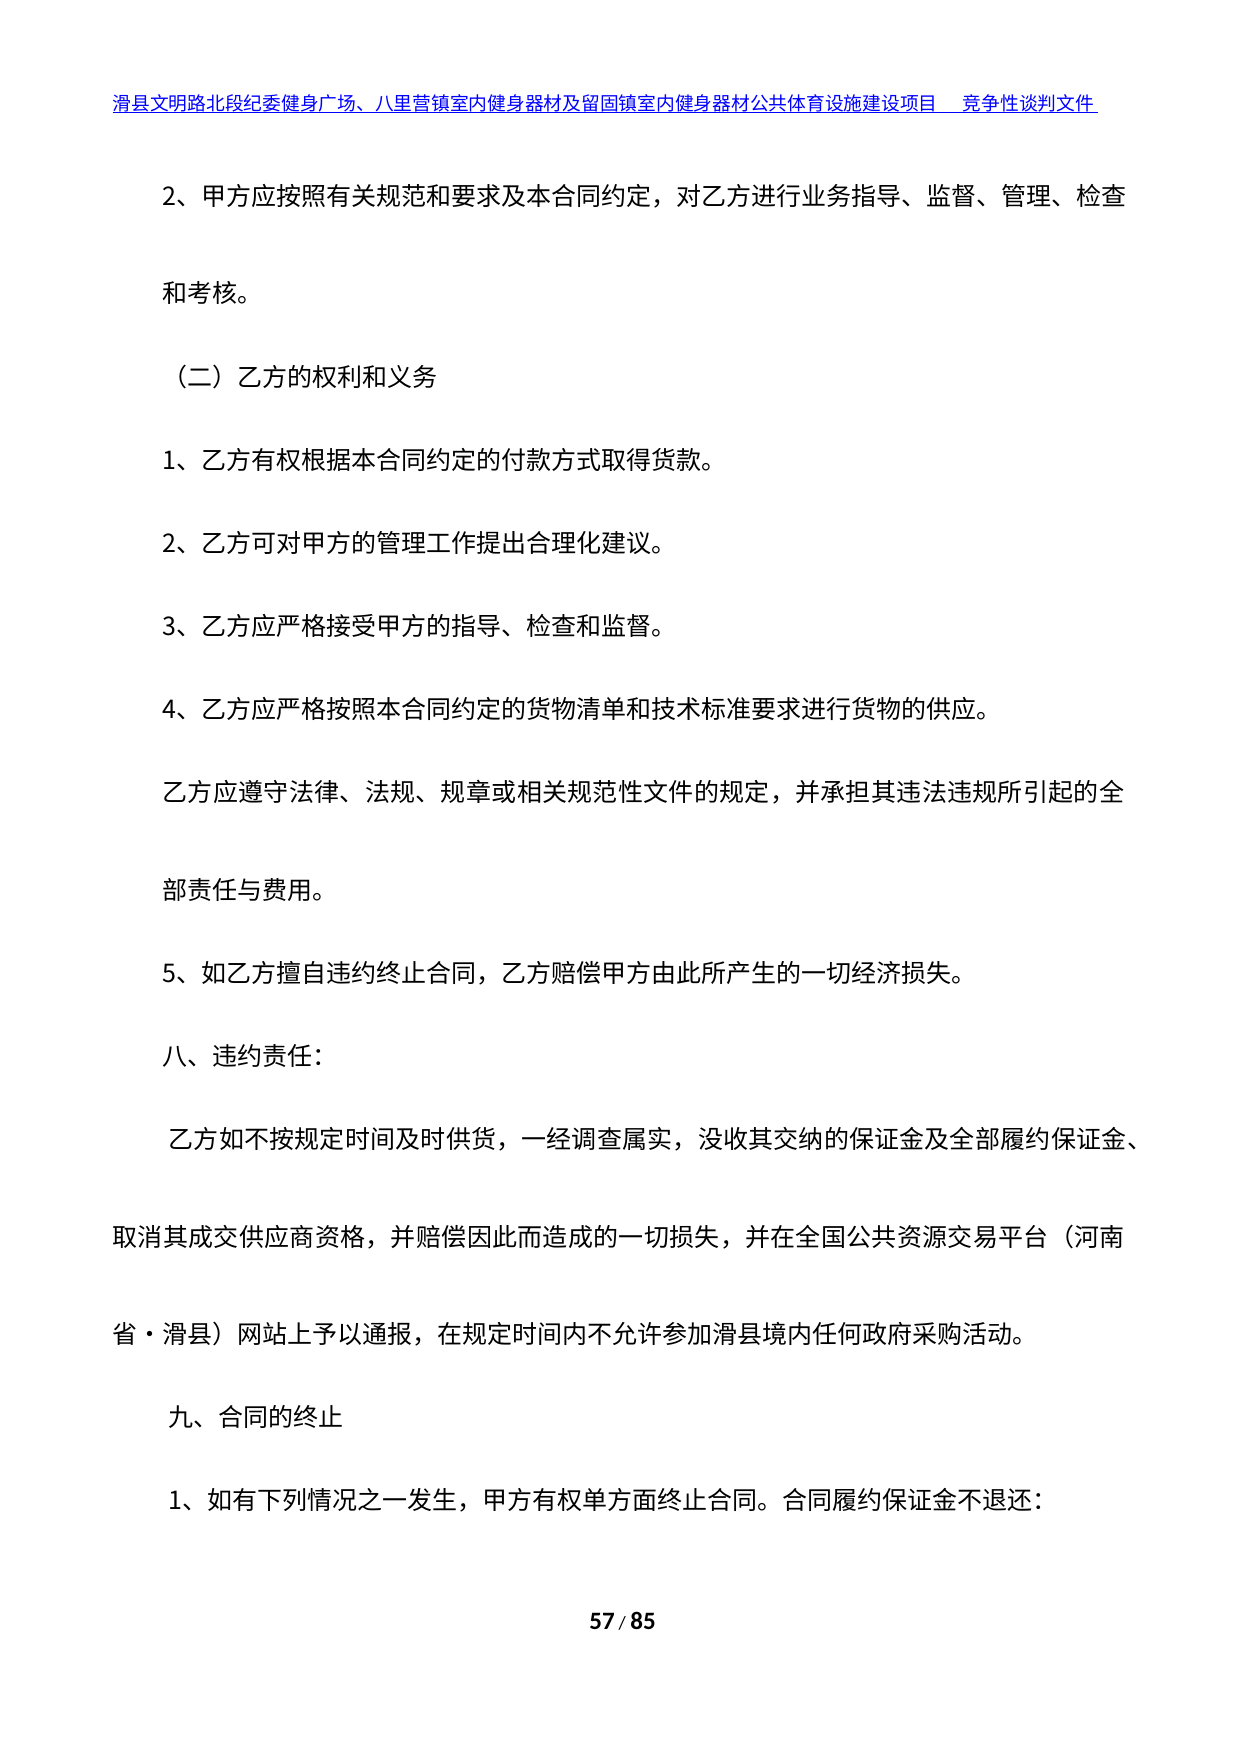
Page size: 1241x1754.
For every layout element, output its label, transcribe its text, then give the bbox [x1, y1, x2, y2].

text （二）乙方的权利和义务 [162, 343, 1128, 408]
text 1、如有下列情况之一发生，甲方有权单方面终止合同。合同履约保证金不退还： [112, 1466, 1128, 1531]
text 乙方应遵守法律、法规、规章或相关规范性文件的规定，并承担其违法违规所引起的全部责任与费用。 [162, 758, 1128, 921]
text 九、合同的终止 [112, 1383, 1128, 1448]
text 5、如乙方擅自违约终止合同，乙方赔偿甲方由此所产生的一切经济损失。 [162, 939, 1128, 1004]
text 4、乙方应严格按照本合同约定的货物清单和技术标准要求进行货物的供应。 [162, 675, 1128, 740]
text 八、违约责任： [162, 1022, 1128, 1087]
text 乙方如不按规定时间及时供货，一经调查属实，没收其交纳的保证金及全部履约保证金、取消其成交供应商资格，并赔偿因此而造成的一切损失，并在全国公共资源交易平台（河南省·滑县）网站上予以通报，在规定时间内不允许参加滑县境内任何政府采购活动。 [112, 1105, 1128, 1365]
text 1、乙方有权根据本合同约定的付款方式取得货款。 [162, 426, 1128, 491]
text 3、乙方应严格接受甲方的指导、检查和监督。 [162, 592, 1128, 657]
text 2、甲方应按照有关规范和要求及本合同约定，对乙方进行业务指导、监督、管理、检查和考核。 [162, 162, 1128, 324]
text 2、乙方可对甲方的管理工作提出合理化建议。 [162, 509, 1128, 574]
